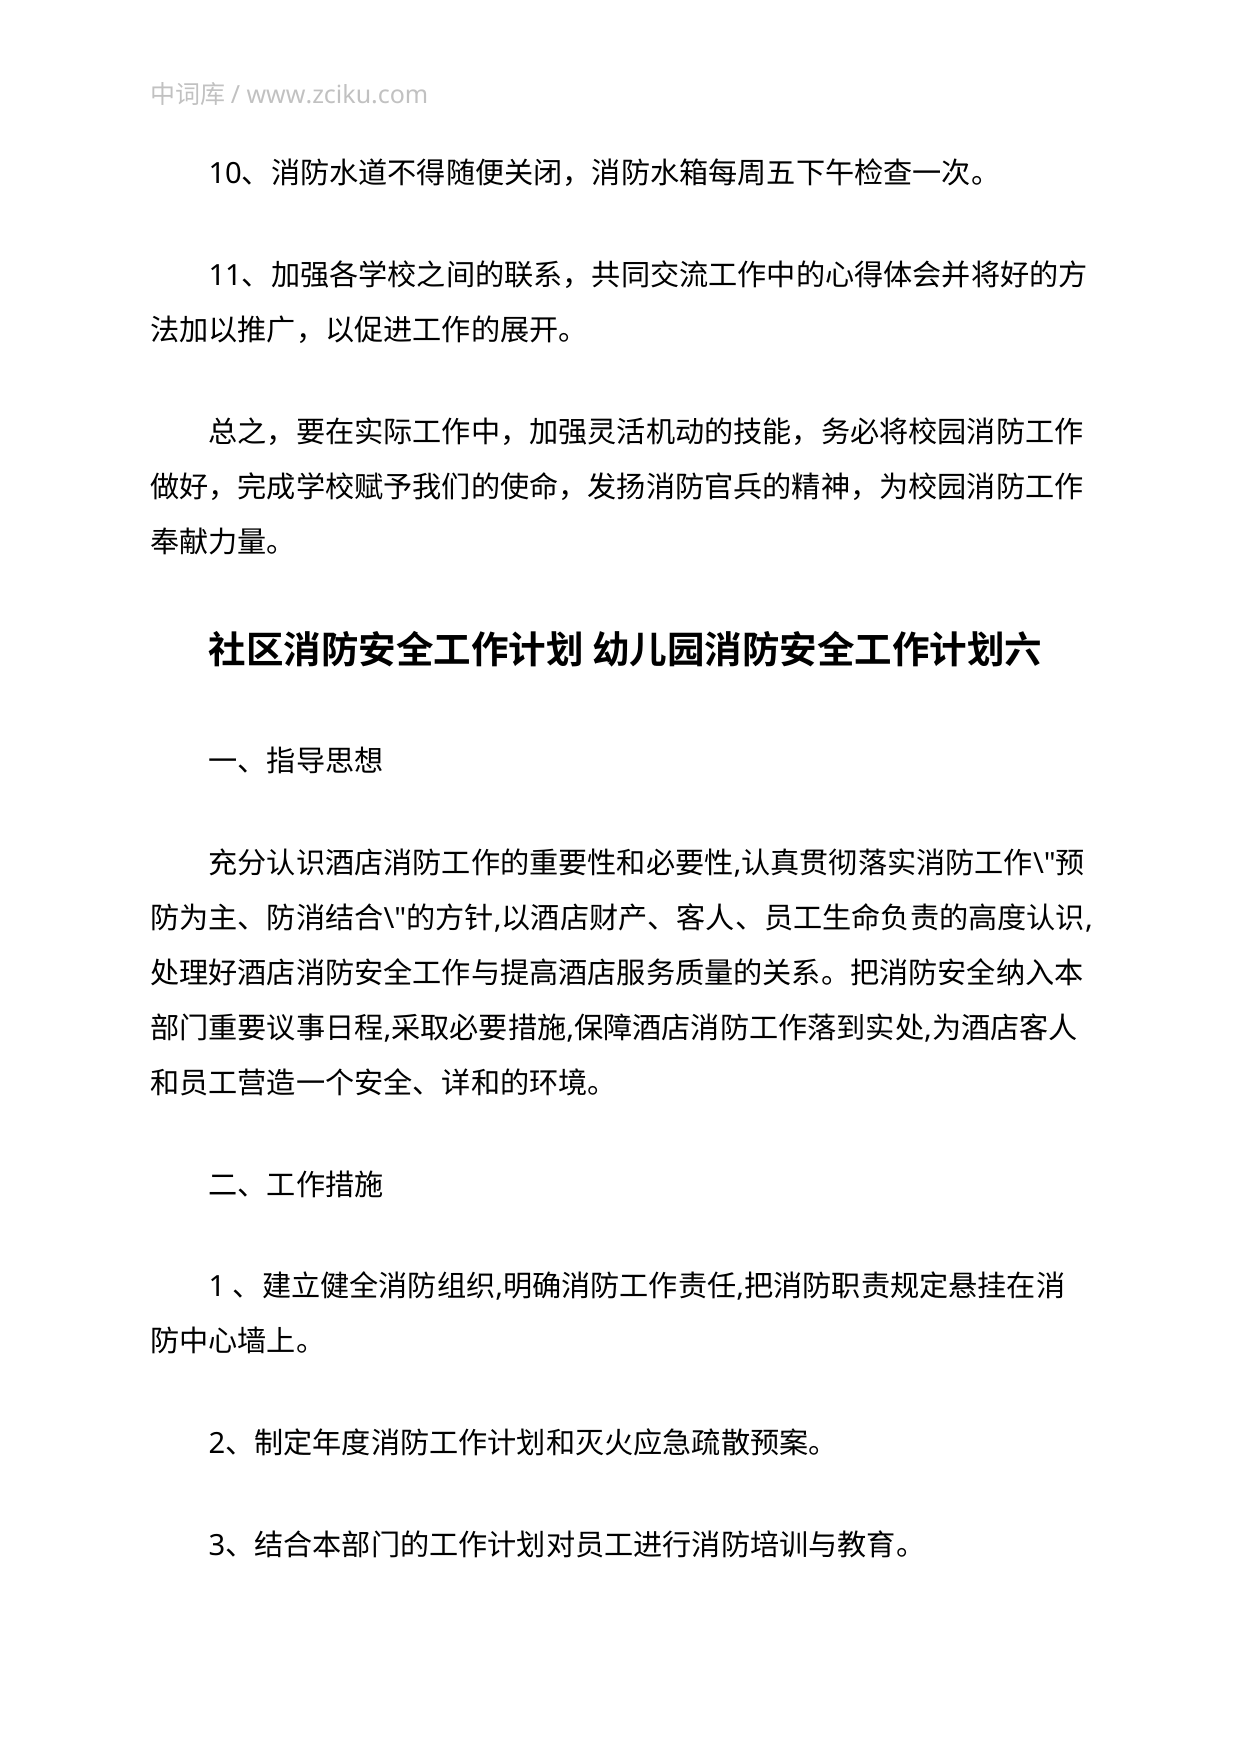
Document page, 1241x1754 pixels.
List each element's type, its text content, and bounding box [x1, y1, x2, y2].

text 11、加强各学校之间的联系，共同交流工作中的心得体会并将好的方法加以推广，以促进工作的展开。 [150, 252, 1090, 349]
text 充分认识酒店消防工作的重要性和必要性,认真贯彻落实消防工作\"预防为主、防消结合\"的方针,以酒店财产、客人、员工生命负责的高度认识,处理好酒店消防安全工作与提高酒店服务质量的关系。把消防安全纳入本部门重要议事日程,采取必要措施,保障酒店消防工作落到实处,为酒店客人和员工营造一个安全、详和的环境。 [150, 839, 1090, 1102]
text 二、工作措施 [150, 1161, 1090, 1203]
text 1 、建立健全消防组织,明确消防工作责任,把消防职责规定悬挂在消防中心墙上。 [150, 1263, 1090, 1360]
text 10、消防水道不得随便关闭，消防水箱每周五下午检查一次。 [150, 150, 1090, 192]
text 2、制定年度消防工作计划和灭火应急疏散预案。 [150, 1420, 1090, 1462]
text 3、结合本部门的工作计划对员工进行消防培训与教育。 [150, 1522, 1090, 1564]
text 一、指导思想 [150, 738, 1090, 780]
text 总之，要在实际工作中，加强灵活机动的技能，务必将校园消防工作做好，完成学校赋予我们的使命，发扬消防官兵的精神，为校园消防工作奉献力量。 [150, 409, 1090, 561]
text 社区消防安全工作计划 幼儿园消防安全工作计划六 [150, 620, 1090, 674]
